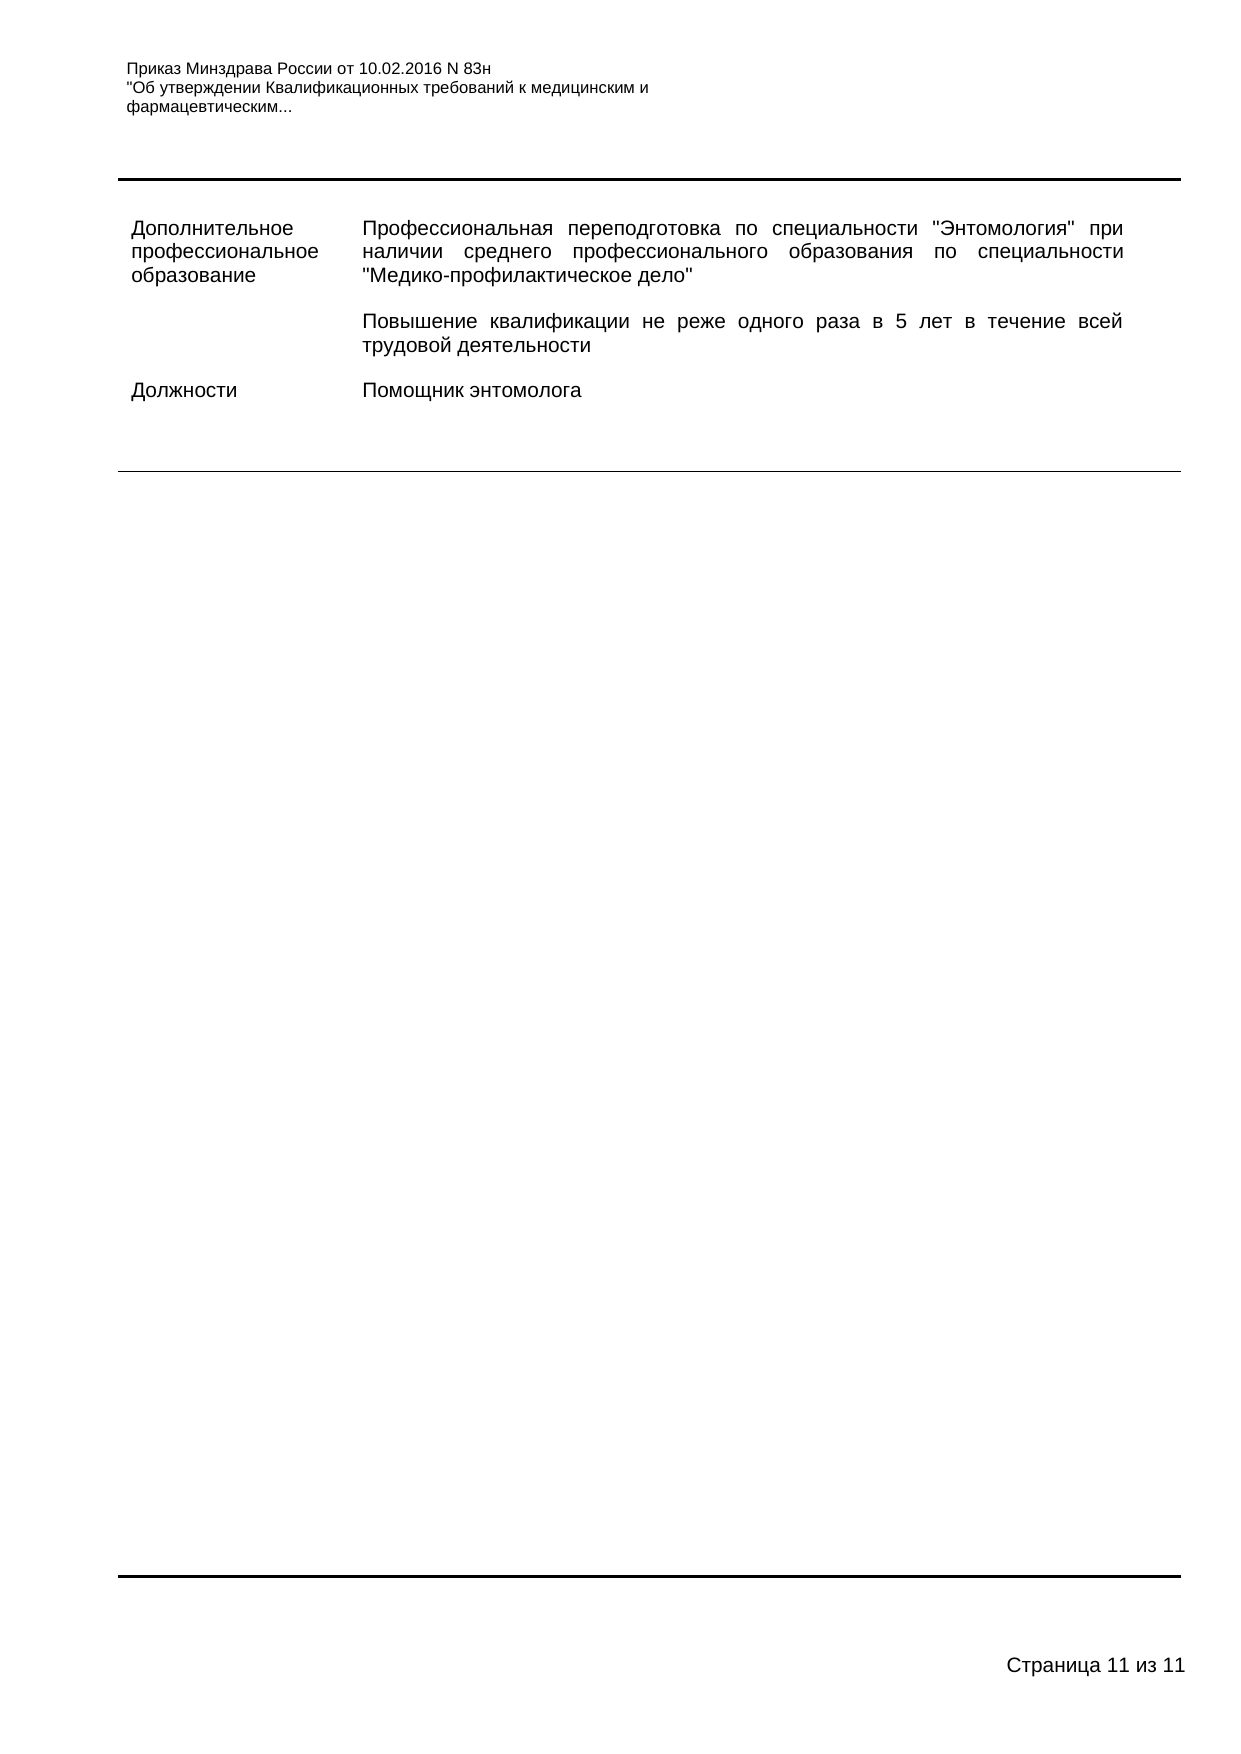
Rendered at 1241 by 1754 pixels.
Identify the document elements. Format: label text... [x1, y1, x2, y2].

table_cell Дополнительное профессиональное образование [125, 205, 356, 367]
table_cell Помощник энтомолога [356, 367, 1131, 412]
table_cell Должности [125, 367, 356, 412]
table_cell Повышение квалификации не реже одного раза в 5 лет в течение всей трудовой деятельности [356, 298, 1131, 367]
table_cell Профессиональная переподготовка по специальности "Энтомология" при наличии среднего профессионального образования по специальности "Медико-профилактическое дело" [356, 205, 1131, 298]
